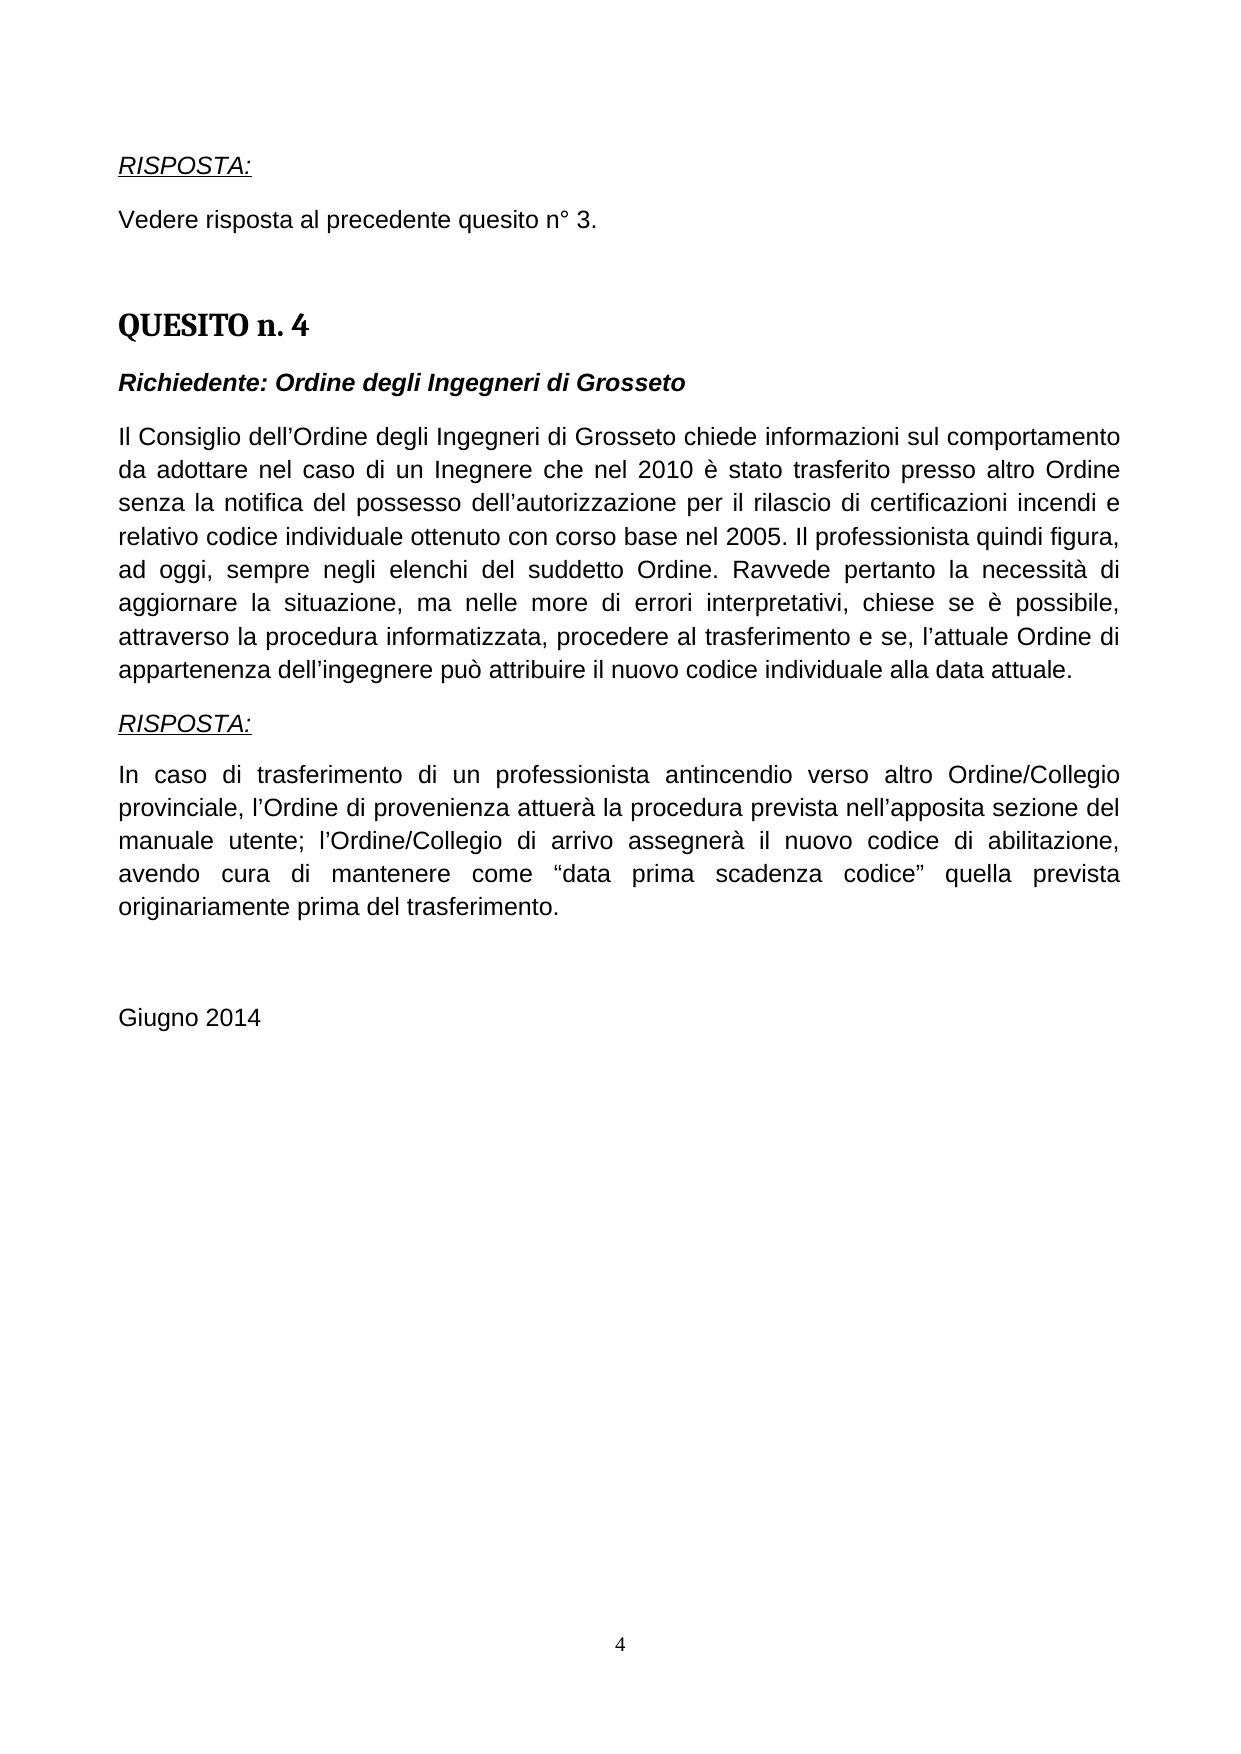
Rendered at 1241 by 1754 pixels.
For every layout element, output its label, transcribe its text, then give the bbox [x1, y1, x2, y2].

text RISPOSTA: [118, 148, 1122, 181]
text Il Consiglio dell’Ordine degli Ingegneri di Grosseto chiede informazioni sul comportamento da adottare nel caso di un Inegnere che nel 2010 è stato trasferito presso altro Ordine senza la notifica del possesso dell’autorizzazione per il rilascio di certificazioni incendi e relativo codice individuale ottenuto con corso base nel 2005. Il professionista quindi figura, ad oggi, sempre negli elenchi del suddetto Ordine. Ravvede pertanto la necessità di aggiornare la situazione, ma nelle more di errori interpretativi, chiese se è possibile, attraverso la procedura informatizzata, procedere al trasferimento e se, l’attuale Ordine di appartenenza dell’ingegnere può attribuire il nuovo codice individuale alla data attuale. [118, 418, 1122, 685]
text Richiedente: Ordine degli Ingegneri di Grosseto [118, 364, 1122, 398]
text In caso di trasferimento di un professionista antincendio verso altro Ordine/Collegio provinciale, l’Ordine di provenienza attuerà la procedura prevista nell’apposita sezione del manuale utente; l’Ordine/Collegio di arrivo assegnerà il nuovo codice di abilitazione, avendo cura di mantenere come “data prima scadenza codice” quella prevista originariamente prima del trasferimento. [118, 760, 1122, 921]
subtitle QUESITO n. 4 [118, 310, 1122, 343]
text Vedere risposta al precedente quesito n° 3. [118, 202, 1122, 235]
text RISPOSTA: [118, 706, 1122, 739]
text Giugno 2014 [118, 1000, 1122, 1033]
